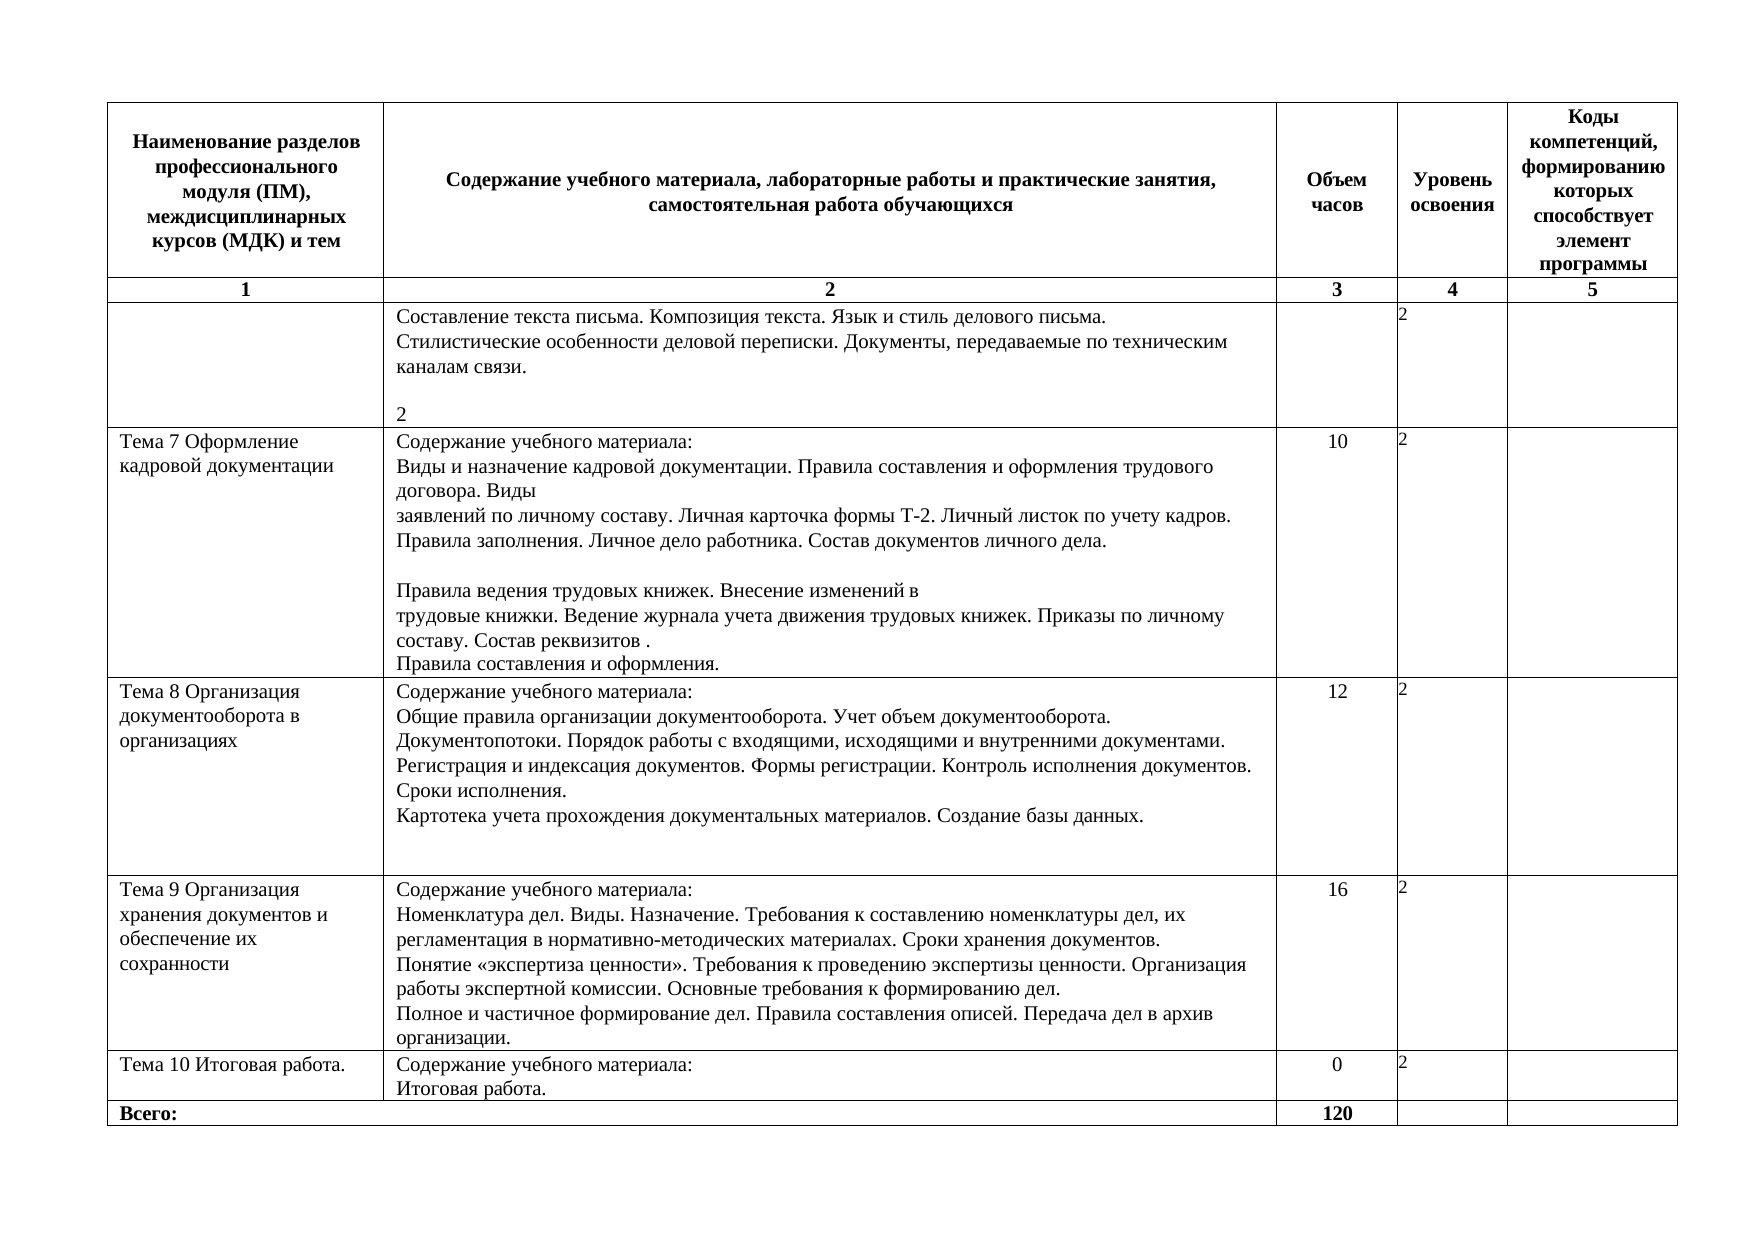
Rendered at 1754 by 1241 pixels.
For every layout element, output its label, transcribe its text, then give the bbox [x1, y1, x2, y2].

table_cell 2 [1398, 1051, 1507, 1100]
table_cell Тема 7 Оформление кадровой документации [108, 428, 383, 677]
table_cell [1508, 1051, 1677, 1100]
table_cell 10 [1277, 428, 1397, 677]
table_cell [1508, 1101, 1677, 1125]
table_cell Содержание учебного материала: Виды и назначение кадровой документации. Правила составления и оформления трудового договора. Виды заявлений по личному составу. Личная карточка формы Т-2. Личный листок по учету кадров. Правила заполнения. Личное дело работника. Состав документов личного дела. Правила ведения трудовых книжек. Внесение изменений в трудовые книжки. Ведение журнала учета движения трудовых книжек. Приказы по личному составу. Состав реквизитов . Правила составления и оформления. [384, 428, 1276, 677]
table_cell 16 [1277, 876, 1397, 1050]
table_cell Тема 10 Итоговая работа. [108, 1051, 383, 1100]
table_header Объем часов [1277, 103, 1397, 277]
table_cell [1508, 303, 1677, 427]
table_cell 4 [1398, 278, 1507, 302]
table_cell Тема 8 Организация документооборота в организациях [108, 678, 383, 875]
table_cell 2 [384, 278, 1276, 302]
table_header Содержание учебного материала, лабораторные работы и практические занятия, самостоятельная работа обучающихся [384, 103, 1276, 277]
table_cell 2 [1398, 303, 1507, 427]
table_cell Всего: [108, 1101, 1276, 1125]
table_cell 3 [1277, 278, 1397, 302]
table_cell 1 [108, 278, 383, 302]
table_cell [1398, 1101, 1507, 1125]
table_cell 2 [1398, 678, 1507, 875]
table_cell [108, 303, 383, 427]
table_cell 0 [1277, 1051, 1397, 1100]
table_cell 12 [1277, 678, 1397, 875]
table_header Коды компетенций, формированию которых способствует элемент программы [1508, 103, 1677, 277]
table_cell Составление текста письма. Композиция текста. Язык и стиль делового письма. Стилистические особенности деловой переписки. Документы, передаваемые по техническим каналам связи. 2 [384, 303, 1276, 427]
table_cell [1508, 678, 1677, 875]
table_cell [1277, 303, 1397, 427]
table_cell Тема 9 Организация хранения документов и обеспечение их сохранности [108, 876, 383, 1050]
table_cell Содержание учебного материала: Номенклатура дел. Виды. Назначение. Требования к составлению номенклатуры дел, их регламентация в нормативно-методических материалах. Сроки хранения документов. Понятие «экспертиза ценности». Требования к проведению экспертизы ценности. Организация работы экспертной комиссии. Основные требования к формированию дел. Полное и частичное формирование дел. Правила составления описей. Передача дел в архив организации. [384, 876, 1276, 1050]
table_cell 2 [1398, 428, 1507, 677]
table_cell 120 [1277, 1101, 1397, 1125]
table_cell Содержание учебного материала: Итоговая работа. [384, 1051, 1276, 1100]
table_header Уровень освоения [1398, 103, 1507, 277]
table_cell [1508, 876, 1677, 1050]
table_header Наименование разделов профессионального модуля (ПМ), междисциплинарных курсов (МДК) и тем [108, 103, 383, 277]
table_cell 2 [1398, 876, 1507, 1050]
table_cell [1508, 428, 1677, 677]
table_cell 5 [1508, 278, 1677, 302]
table_cell Содержание учебного материала: Общие правила организации документооборота. Учет объем документооборота. Документопотоки. Порядок работы с входящими, исходящими и внутренними документами. Регистрация и индексация документов. Формы регистрации. Контроль исполнения документов. Сроки исполнения. Картотека учета прохождения документальных материалов. Создание базы данных. [384, 678, 1276, 875]
